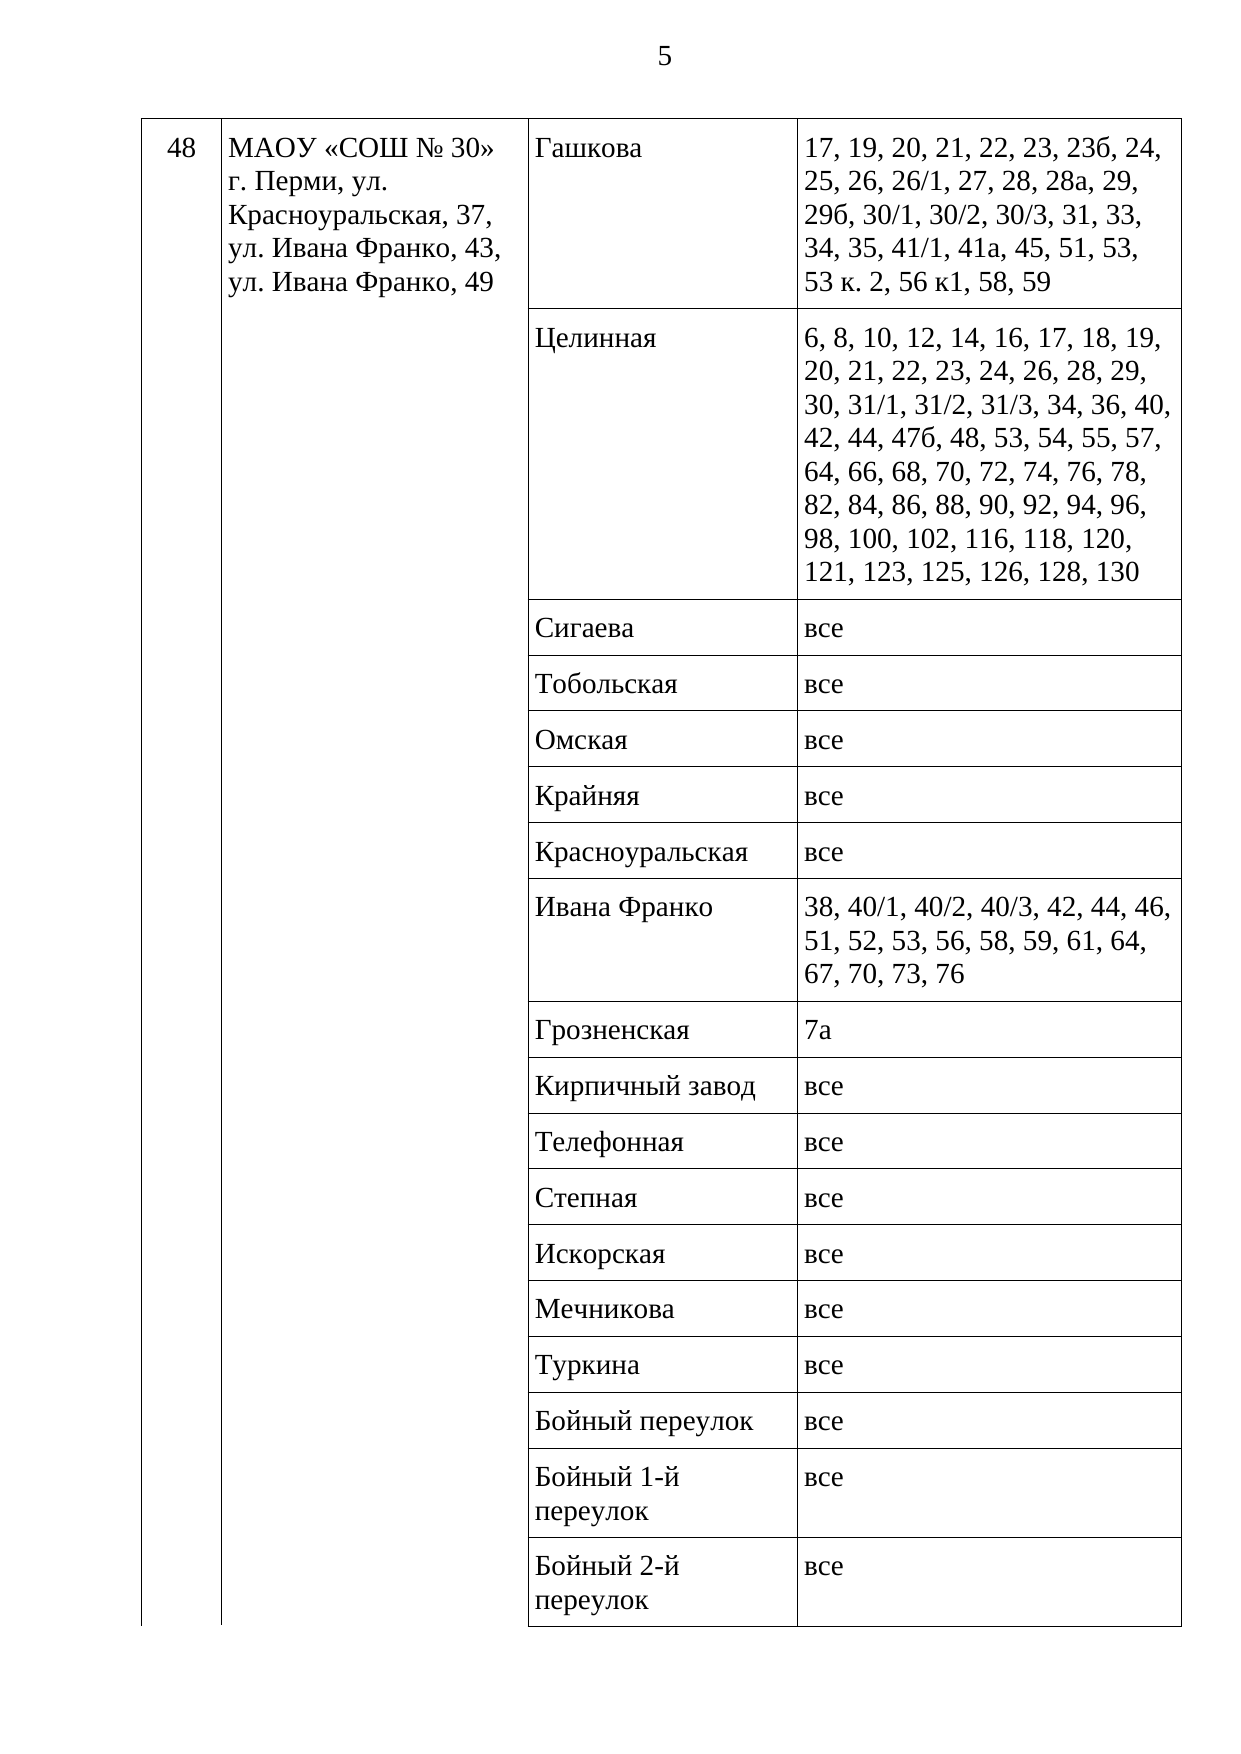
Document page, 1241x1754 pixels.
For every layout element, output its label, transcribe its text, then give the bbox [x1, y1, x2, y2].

table_cell Ивана Франко [529, 879, 797, 1001]
table_cell все [798, 1337, 1181, 1392]
table_cell все [798, 767, 1181, 822]
table_cell все [798, 711, 1181, 766]
table_header 17, 19, 20, 21, 22, 23, 23б, 24, 25, 26, 26/1, 27, 28, 28а, 29, 29б, 30/1, 30/2, 30/3, 31, 33, 34, 35, 41/1, 41а, 45, 51, 53, 53 к. 2, 56 к1, 58, 59 [798, 119, 1181, 308]
table_cell Сигаева [529, 600, 797, 654]
table_cell Тобольская [529, 656, 797, 710]
table_header 48 [142, 119, 221, 1626]
table_cell все [798, 1169, 1181, 1224]
table_cell Грозненская [529, 1002, 797, 1057]
table_cell все [798, 1114, 1181, 1168]
table_header Гашкова [529, 119, 797, 308]
table_cell Мечникова [529, 1281, 797, 1336]
table_cell Омская [529, 711, 797, 766]
table_cell Бойный 2-й переулок [529, 1538, 797, 1626]
table_cell Красноуральская [529, 823, 797, 878]
table_cell все [798, 600, 1181, 654]
table_cell Искорская [529, 1225, 797, 1280]
table_cell все [798, 656, 1181, 710]
table_cell все [798, 823, 1181, 878]
table_cell 7а [798, 1002, 1181, 1057]
table_cell все [798, 1538, 1181, 1626]
table_cell 6, 8, 10, 12, 14, 16, 17, 18, 19, 20, 21, 22, 23, 24, 26, 28, 29, 30, 31/1, 31/2, 31/3, 34, 36, 40, 42, 44, 47б, 48, 53, 54, 55, 57, 64, 66, 68, 70, 72, 74, 76, 78, 82, 84, 86, 88, 90, 92, 94, 96, 98, 100, 102, 116, 118, 120, 121, 123, 125, 126, 128, 130 [798, 309, 1181, 599]
table_cell Туркина [529, 1337, 797, 1392]
table_cell все [798, 1058, 1181, 1112]
table_header МАОУ «СОШ № 30» г. Перми, ул. Красноуральская, 37, ул. Ивана Франко, 43, ул. Ивана Франко, 49 [221, 119, 528, 1626]
table_cell все [798, 1225, 1181, 1280]
table_cell Бойный 1-й переулок [529, 1449, 797, 1537]
table_cell все [798, 1449, 1181, 1537]
table_cell Степная [529, 1169, 797, 1224]
table_cell все [798, 1393, 1181, 1447]
table_cell Кирпичный завод [529, 1058, 797, 1112]
table_cell 38, 40/1, 40/2, 40/3, 42, 44, 46, 51, 52, 53, 56, 58, 59, 61, 64, 67, 70, 73, 76 [798, 879, 1181, 1001]
table_cell Крайняя [529, 767, 797, 822]
table_cell Целинная [529, 309, 797, 599]
table_cell Телефонная [529, 1114, 797, 1168]
table_cell все [798, 1281, 1181, 1336]
table_cell Бойный переулок [529, 1393, 797, 1447]
